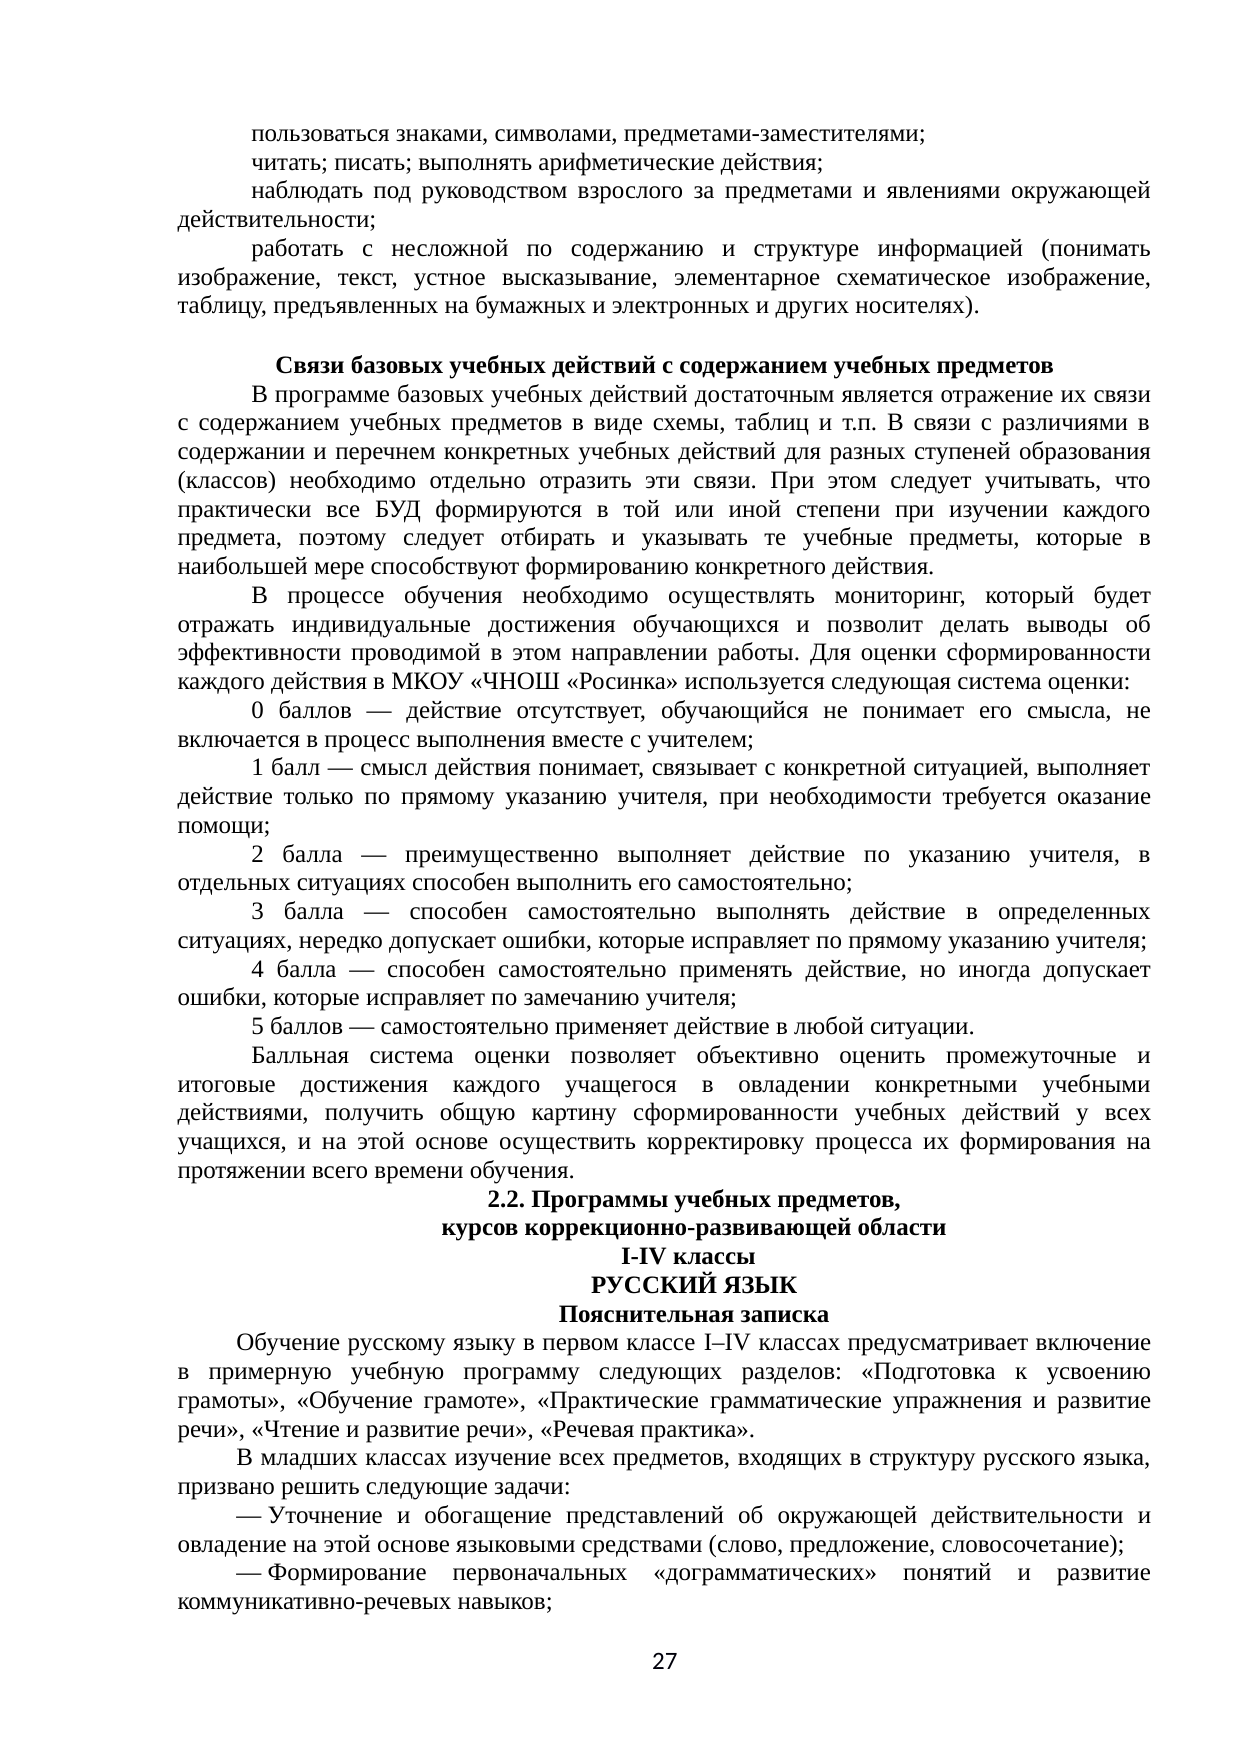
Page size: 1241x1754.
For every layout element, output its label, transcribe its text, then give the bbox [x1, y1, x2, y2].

text ― Формирование первоначальных «дограмматических» понятий и развитие коммуникативно-речевых навыков; [177, 1557, 1152, 1615]
text 1 балл ― смысл действия понимает, связывает с конкретной ситуацией, выполняет действие только по прямому указанию учителя, при необходимости требуется оказание помощи; [177, 752, 1152, 839]
text работать с несложной по содержанию и структуре информацией (понимать изображение, текст, устное высказывание, элементарное схематическое изображение, таблицу, предъявленных на бумажных и электронных и других носителях). [177, 233, 1152, 319]
text I-IV классы [177, 1241, 1152, 1270]
text ― Уточнение и обогащение представлений об окружающей действительности и овладение на этой основе языковыми средствами (слово, предложение, словосочетание); [177, 1500, 1152, 1557]
text РУССКИЙ ЯЗЫК [177, 1270, 1152, 1299]
text 0 баллов ― действие отсутствует, обучающийся не понимает его смысла, не включается в процесс выполнения вместе с учителем; [177, 695, 1152, 752]
text курсов коррекционно-развивающей области [177, 1212, 1152, 1241]
text Обучение русскому языку в первом классе I–IV классах предусматривает включение в примерную учебную программу следующих разделов: «Подготовка к усвоению грамоты», «Обучение грамоте», «Практические грамматические упражнения и развитие речи», «Чтение и развитие речи», «Речевая практика». [177, 1327, 1152, 1442]
text В младших классах изучение всех предметов, входящих в структуру русского языка, призвано решить следующие задачи: [177, 1442, 1152, 1500]
text наблюдать под руководством взрослого за предметами и явлениями окружающей действительности; [177, 176, 1152, 233]
text Пояснительная записка [177, 1299, 1152, 1327]
text читать; писать; выполнять арифметические действия; [177, 147, 1152, 176]
text 2 балла ― преимущественно выполняет действие по указанию учителя, в отдельных ситуациях способен выполнить его самостоятельно; [177, 839, 1152, 896]
text 4 балла ― способен самостоятельно применять действие, но иногда допускает ошибки, которые исправляет по замечанию учителя; [177, 954, 1152, 1011]
text В процессе обучения необходимо осуществлять мониторинг, который будет отражать индивидуальные достижения обучающихся и позволит делать выводы об эффективности проводимой в этом направлении работы. Для оценки сформированности каждого действия в МКОУ «ЧНОШ «Росинка» используется следующая система оценки: [177, 580, 1152, 695]
text 3 балла ― способен самостоятельно выполнять действие в определенных ситуациях, нередко допускает ошибки, которые исправляет по прямому указанию учителя; [177, 896, 1152, 954]
text Связи базовых учебных действий с содержанием учебных предметов [177, 350, 1152, 379]
text пользоваться знаками, символами, предметами-заместителями; [177, 118, 1152, 147]
text 2.2. Программы учебных предметов, [177, 1184, 1152, 1212]
text 5 баллов ― самостоятельно применяет действие в любой ситуации. [177, 1011, 1152, 1040]
text В программе базовых учебных действий достаточным является отражение их связи с содержанием учебных предметов в виде схемы, таблиц и т.п. В связи с различиями в содержании и перечнем конкретных учебных действий для разных ступеней образования (классов) необходимо отдельно отразить эти связи. При этом следует учитывать, что практически все БУД формируются в той или иной степени при изучении каждого предмета, поэтому следует отбирать и указывать те учебные предметы, которые в наибольшей мере способствуют формированию конкретного действия. [177, 379, 1152, 580]
text Балльная система оценки позволяет объективно оценить промежуточные и итоговые достижения каждого учащегося в овладении конкретными учебными действиями, получить общую картину сформированности учебных действий у всех учащихся, и на этой основе осуществить корректировку процесса их формирования на протяжении всего времени обучения. [177, 1040, 1152, 1184]
